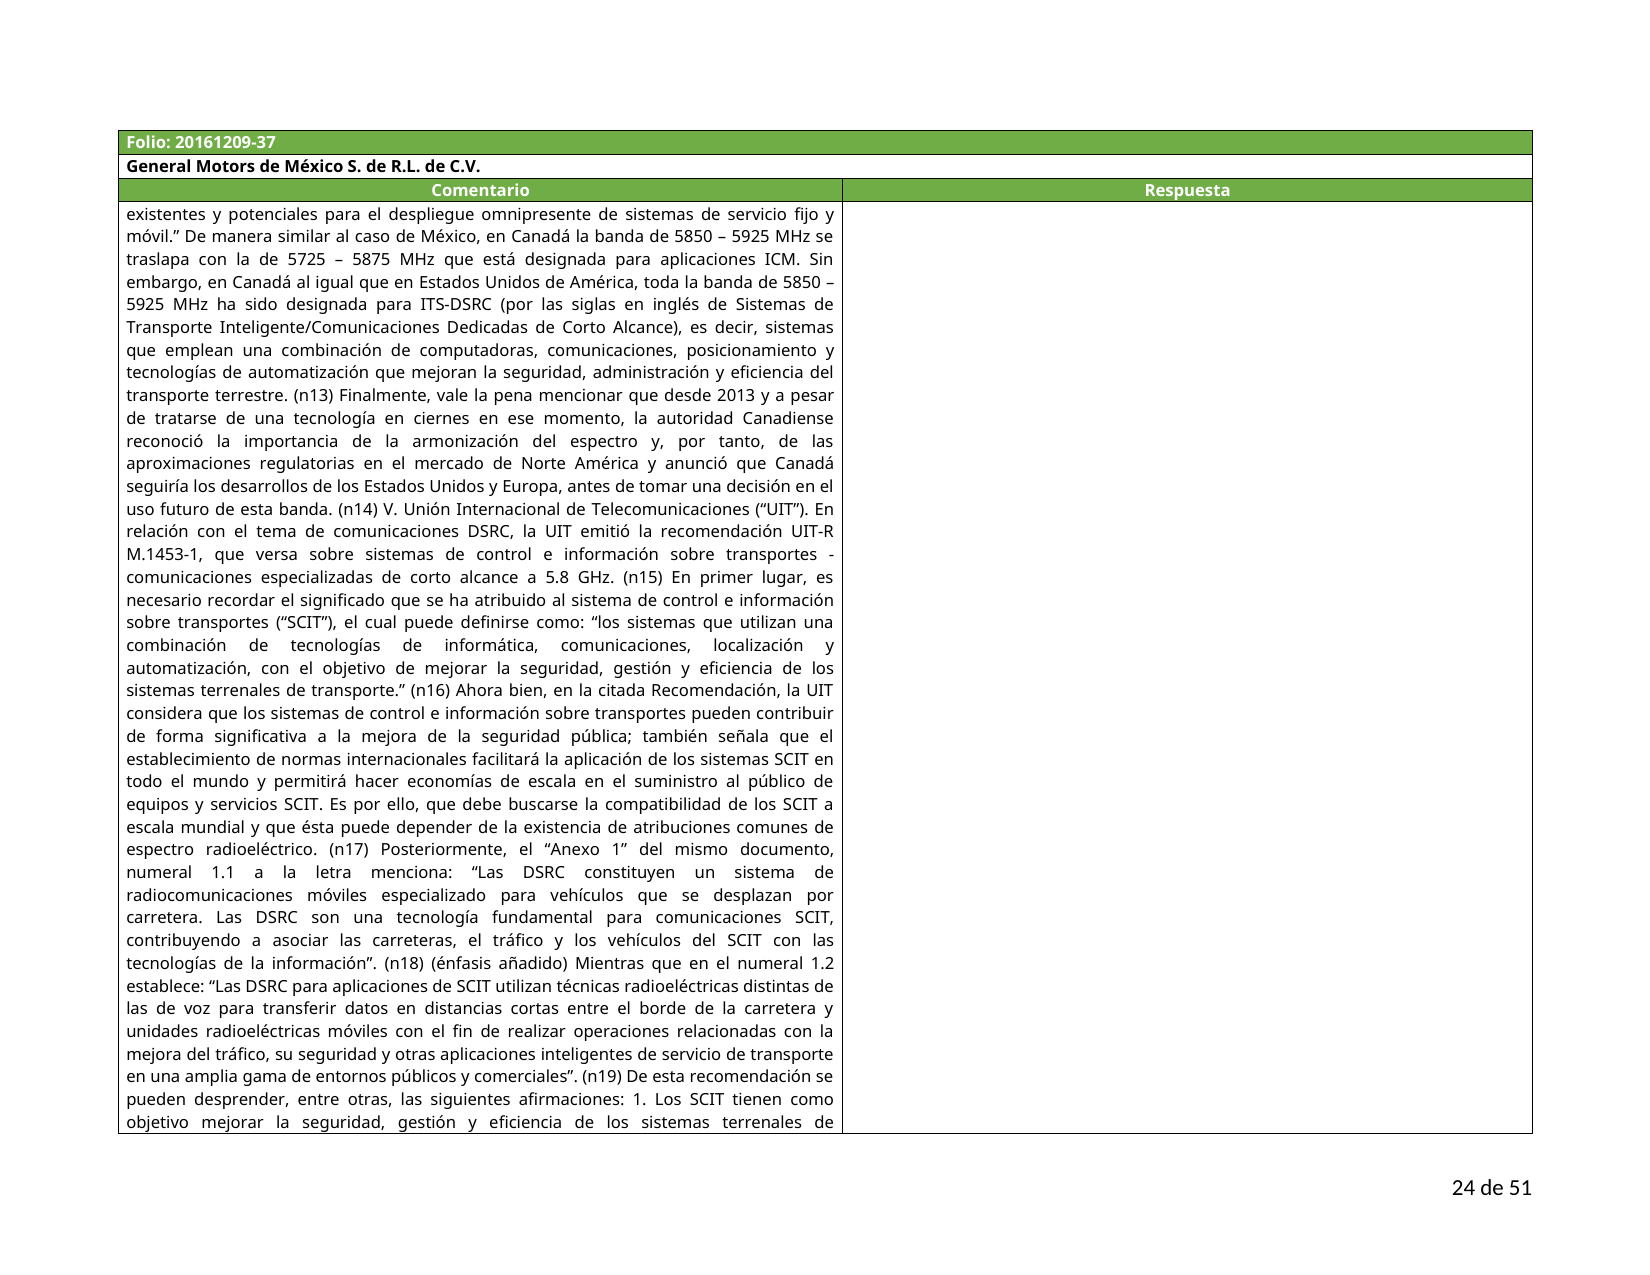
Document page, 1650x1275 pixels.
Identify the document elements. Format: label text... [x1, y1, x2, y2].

table_cell General Motors de México S. de R.L. de C.V. [119, 155, 1532, 177]
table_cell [843, 202, 1532, 1133]
table_cell Respuesta [843, 179, 1532, 201]
table_cell Comentario [119, 179, 842, 201]
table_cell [119, 202, 842, 1133]
table_header Folio: 20161209-37 [119, 131, 1532, 154]
